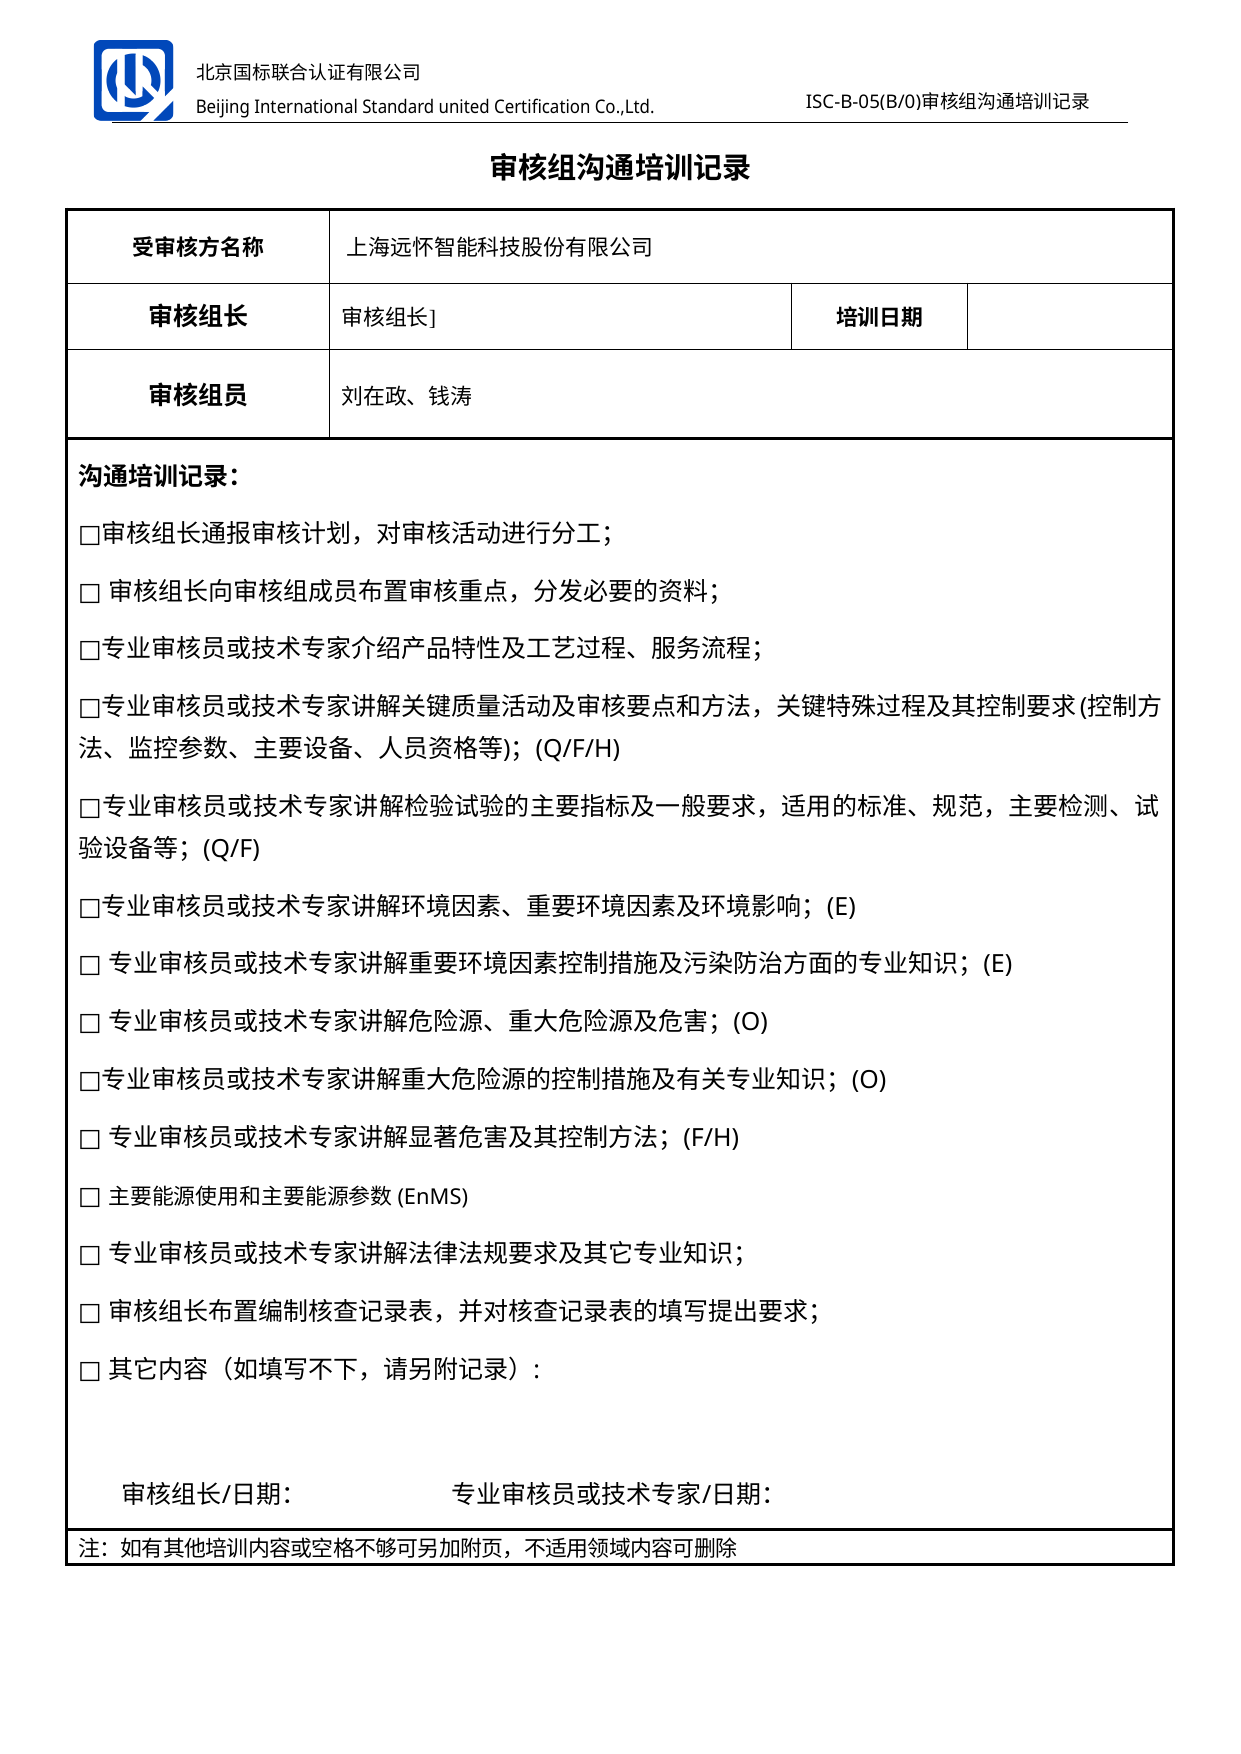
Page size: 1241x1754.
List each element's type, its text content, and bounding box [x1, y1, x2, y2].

table_cell 注：如有其他培训内容或空格不够可另加附页，不适用领域内容可删除 [68, 1531, 1172, 1563]
table_cell 审核组长] [330, 284, 791, 349]
picture [93, 40, 174, 121]
table_header 受审核方名称 [68, 211, 329, 282]
table_cell 培训日期 [792, 284, 967, 349]
table_cell 审核组员 [68, 350, 329, 437]
table_header 上海远怀智能科技股份有限公司 [330, 211, 1172, 282]
table_cell 审核组长 [68, 284, 329, 349]
table_cell 沟通培训记录： □审核组长通报审核计划，对审核活动进行分工； □ 审核组长向审核组成员布置审核重点，分发必要的资料； □专业审核员或技术专家介绍产品特性及工艺过程、服务流程； □专业审核员或技术专家讲解关键质量活动及审核要点和方法，关键特殊过程及其控制要求(控制方法、监控参数、主要设备、人员资格等)；(Q/F/H) □专业审核员或技术专家讲解检验试验的主要指标及一般要求，适用的标准、规范，主要检测、试验设备等；(Q/F) □专业审核员或技术专家讲解环境因素、重要环境因素及环境影响；(E) □ 专业审核员或技术专家讲解重要环境因素控制措施及污染防治方面的专业知识；(E) □ 专业审核员或技术专家讲解危险源、重大危险源及危害；(O) □专业审核员或技术专家讲解重大危险源的控制措施及有关专业知识；(O) □ 专业审核员或技术专家讲解显著危害及其控制方法；(F/H) □ 主要能源使用和主要能源参数 (EnMS) □ 专业审核员或技术专家讲解法律法规要求及其它专业知识； □ 审核组长布置编制核查记录表，并对核查记录表的填写提出要求； □ 其它内容（如填写不下，请另附记录）: 审核组长/日期： 专业审核员或技术专家/日期： [68, 440, 1172, 1528]
table_cell 刘在政、钱涛 [330, 350, 1172, 437]
text 审核组沟通培训记录 [112, 144, 1128, 186]
table_cell [968, 284, 1172, 349]
